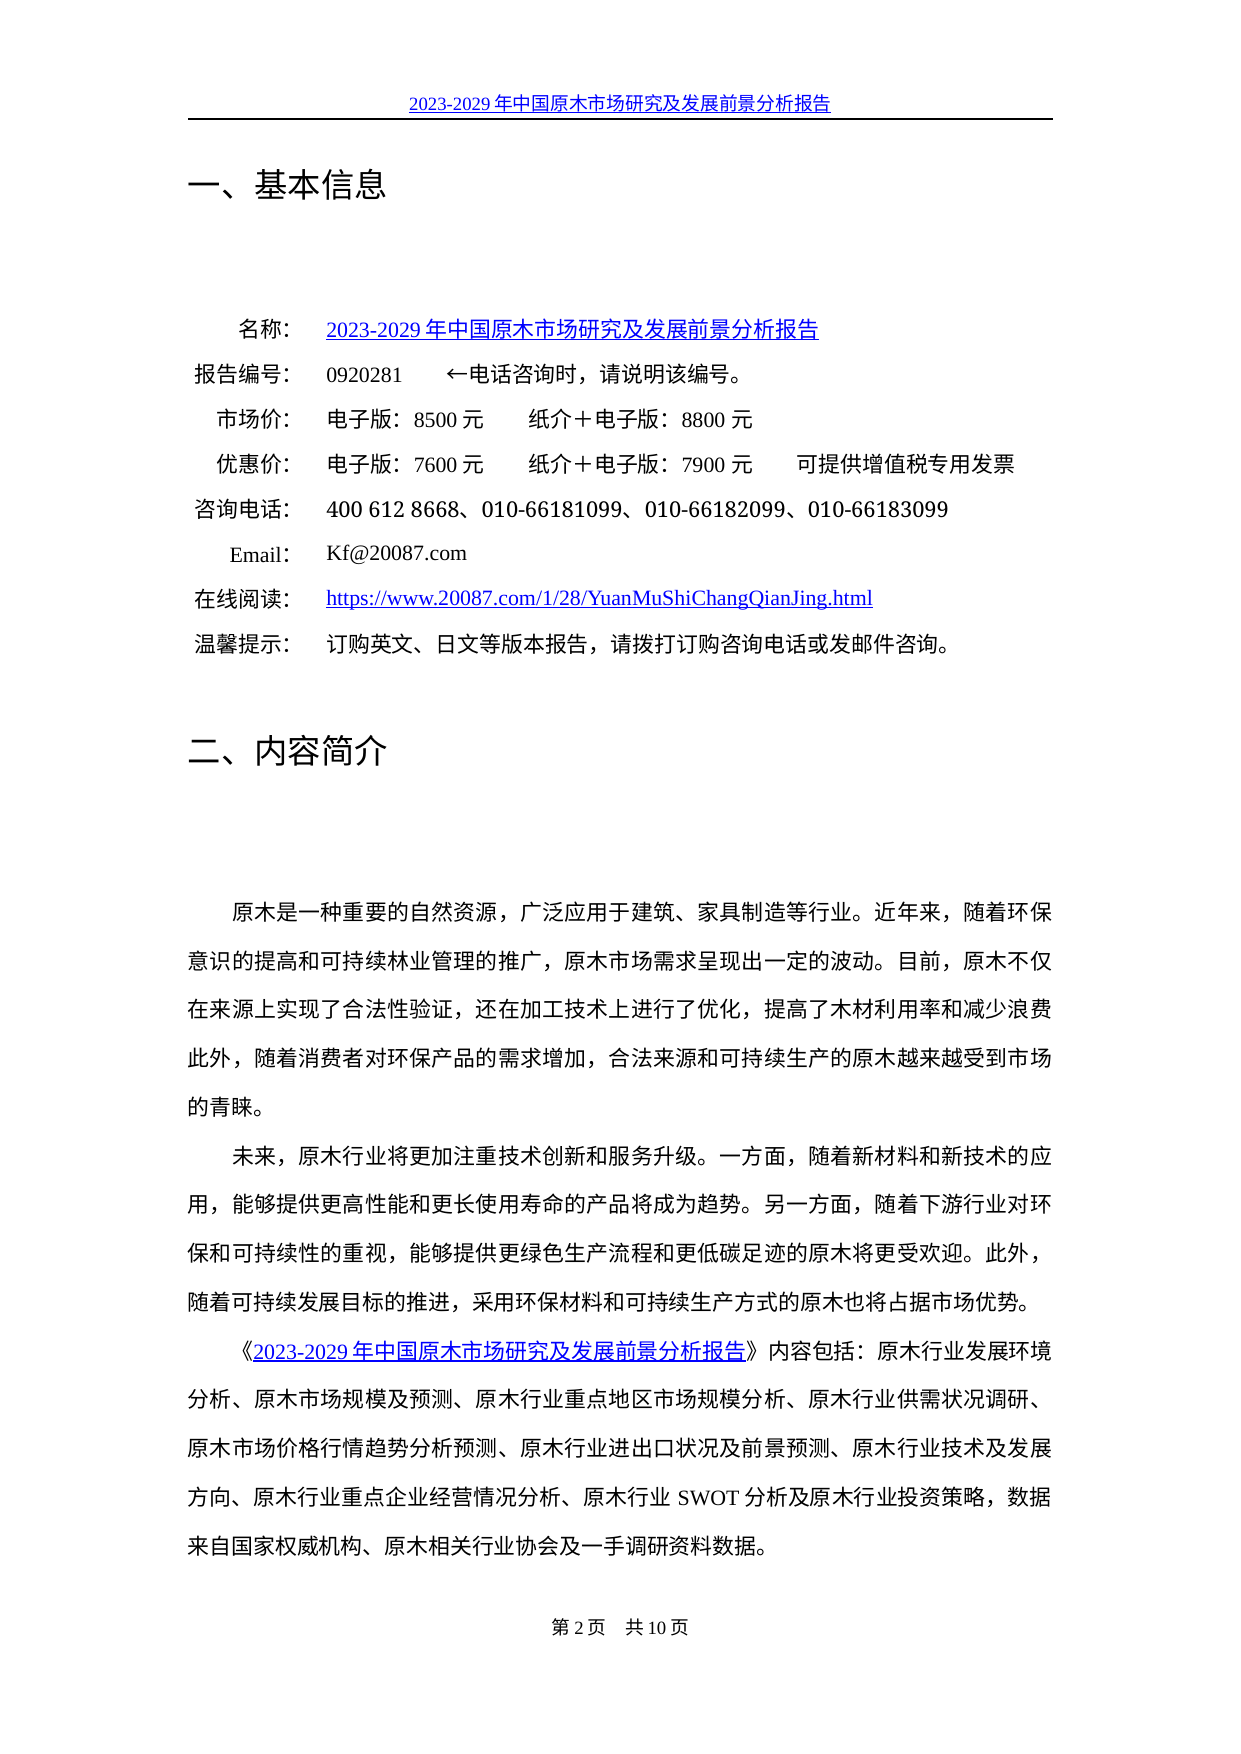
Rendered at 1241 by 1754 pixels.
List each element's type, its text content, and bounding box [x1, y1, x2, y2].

table_cell 温馨提示： [167, 627, 315, 672]
table_cell 在线阅读： [167, 582, 315, 627]
table_cell Kf@20087.com [315, 537, 1073, 582]
table_cell 400 612 8668、010-66181099、010-66182099、010-66183099 [315, 492, 1073, 537]
table_header 名称： [167, 312, 315, 357]
table_cell 电子版：8500 元 纸介＋电子版：8800 元 [315, 402, 1073, 447]
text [187, 894, 1053, 1561]
table_cell Email： [167, 537, 315, 582]
table_cell 优惠价： [167, 447, 315, 492]
table_cell 市场价： [167, 402, 315, 447]
table_cell 电子版：7600 元 纸介＋电子版：7900 元 可提供增值税专用发票 [315, 447, 1073, 492]
table_cell 订购英文、日文等版本报告，请拨打订购咨询电话或发邮件咨询。 [315, 627, 1073, 672]
title 二、内容简介 [187, 717, 1053, 782]
table_header 2023-2029年中国原木市场研究及发展前景分析报告 [315, 312, 1073, 357]
table_cell 0920281 ←电话咨询时，请说明该编号。 [315, 357, 1073, 402]
table_cell 咨询电话： [167, 492, 315, 537]
title 一、基本信息 [187, 150, 1053, 215]
table_cell [315, 582, 1073, 627]
table_cell 报告编号： [167, 357, 315, 402]
